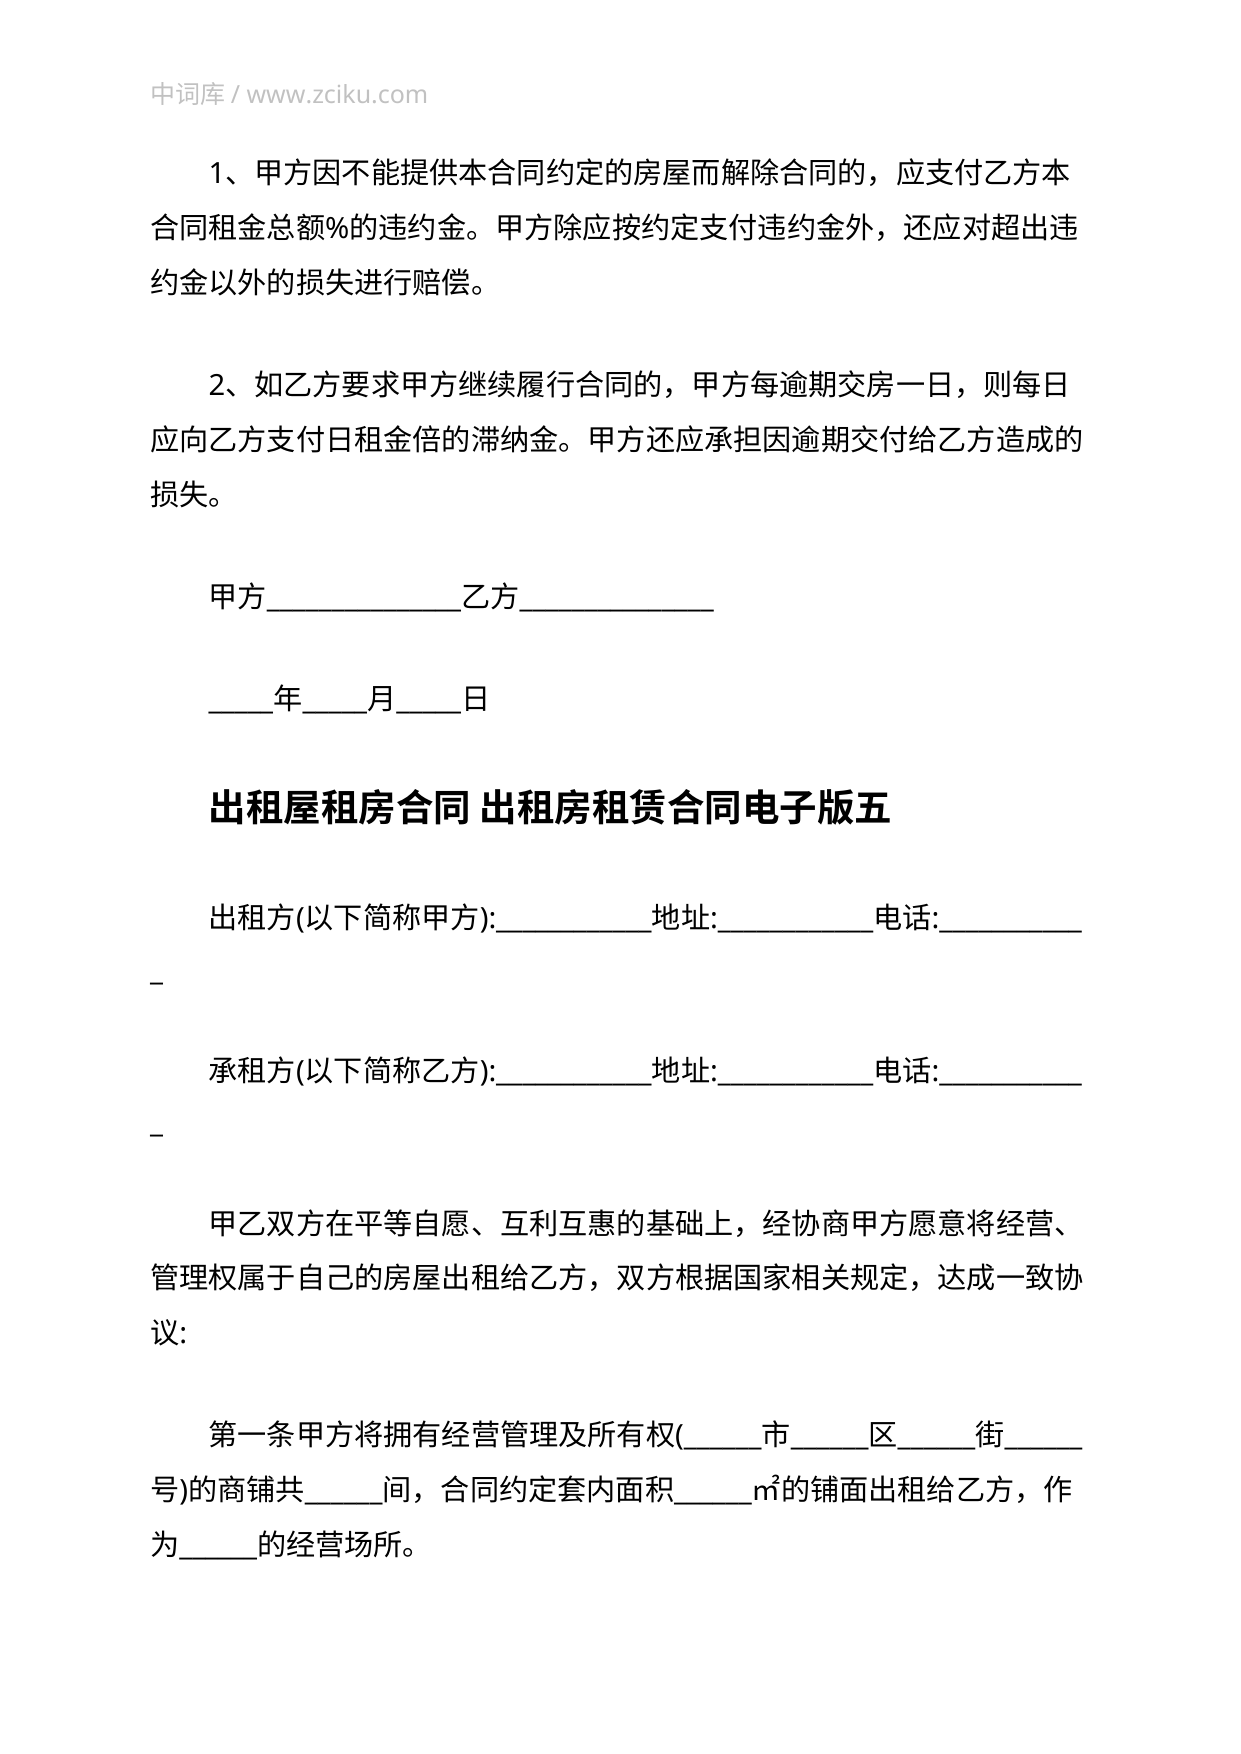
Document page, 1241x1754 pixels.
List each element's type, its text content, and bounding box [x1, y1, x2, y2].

text 甲乙双方在平等自愿、互利互惠的基础上，经协商甲方愿意将经营、管理权属于自己的房屋出租给乙方，双方根据国家相关规定，达成一致协议: [150, 1200, 1090, 1352]
text 承租方(以下简称乙方):____________地址:____________电话:____________ [150, 1047, 1090, 1141]
text 1、甲方因不能提供本合同约定的房屋而解除合同的，应支付乙方本合同租金总额%的违约金。甲方除应按约定支付违约金外，还应对超出违约金以外的损失进行赔偿。 [150, 150, 1090, 302]
text 甲方_______________乙方_______________ [150, 573, 1090, 616]
text 出租方(以下简称甲方):____________地址:____________电话:____________ [150, 895, 1090, 989]
text _____年_____月_____日 [150, 675, 1090, 718]
text 出租屋租房合同 出租房租赁合同电子版五 [150, 777, 1090, 832]
text 第一条甲方将拥有经营管理及所有权(______市______区______街______号)的商铺共______间，合同约定套内面积______㎡的铺面出租给乙方，作为______的经营场所。 [150, 1412, 1090, 1564]
text 2、如乙方要求甲方继续履行合同的，甲方每逾期交房一日，则每日应向乙方支付日租金倍的滞纳金。甲方还应承担因逾期交付给乙方造成的损失。 [150, 362, 1090, 514]
